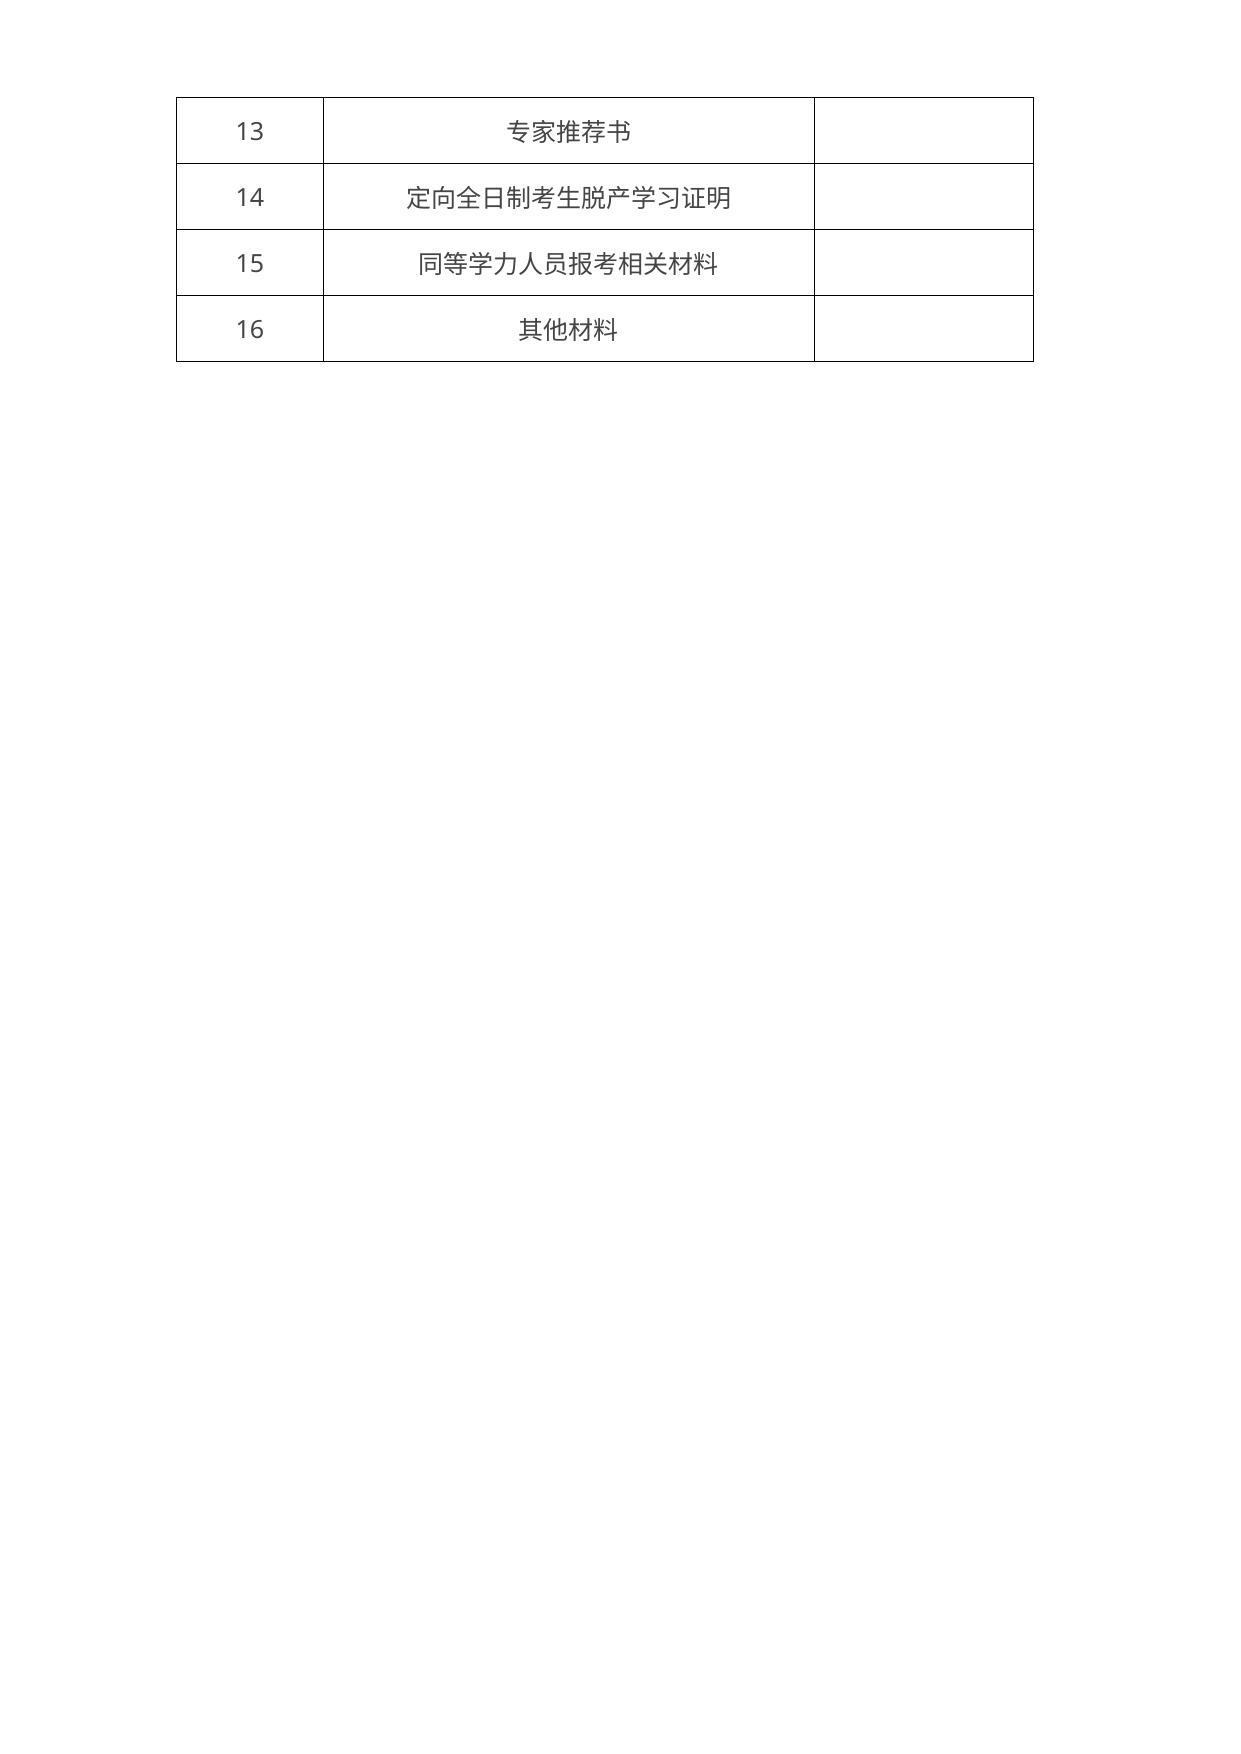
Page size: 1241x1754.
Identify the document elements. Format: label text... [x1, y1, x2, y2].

table_cell 13 [177, 98, 323, 163]
table_cell 专家推荐书 [324, 98, 814, 163]
table_cell 16 [177, 296, 323, 361]
table_cell 其他材料 [324, 296, 814, 361]
table_cell [815, 230, 1033, 295]
table_cell 同等学力人员报考相关材料 [324, 230, 814, 295]
table_cell 14 [177, 164, 323, 229]
table_cell 15 [177, 230, 323, 295]
table_cell [815, 296, 1033, 361]
table_cell [815, 98, 1033, 163]
table_cell [815, 164, 1033, 229]
table_cell 定向全日制考生脱产学习证明 [324, 164, 814, 229]
